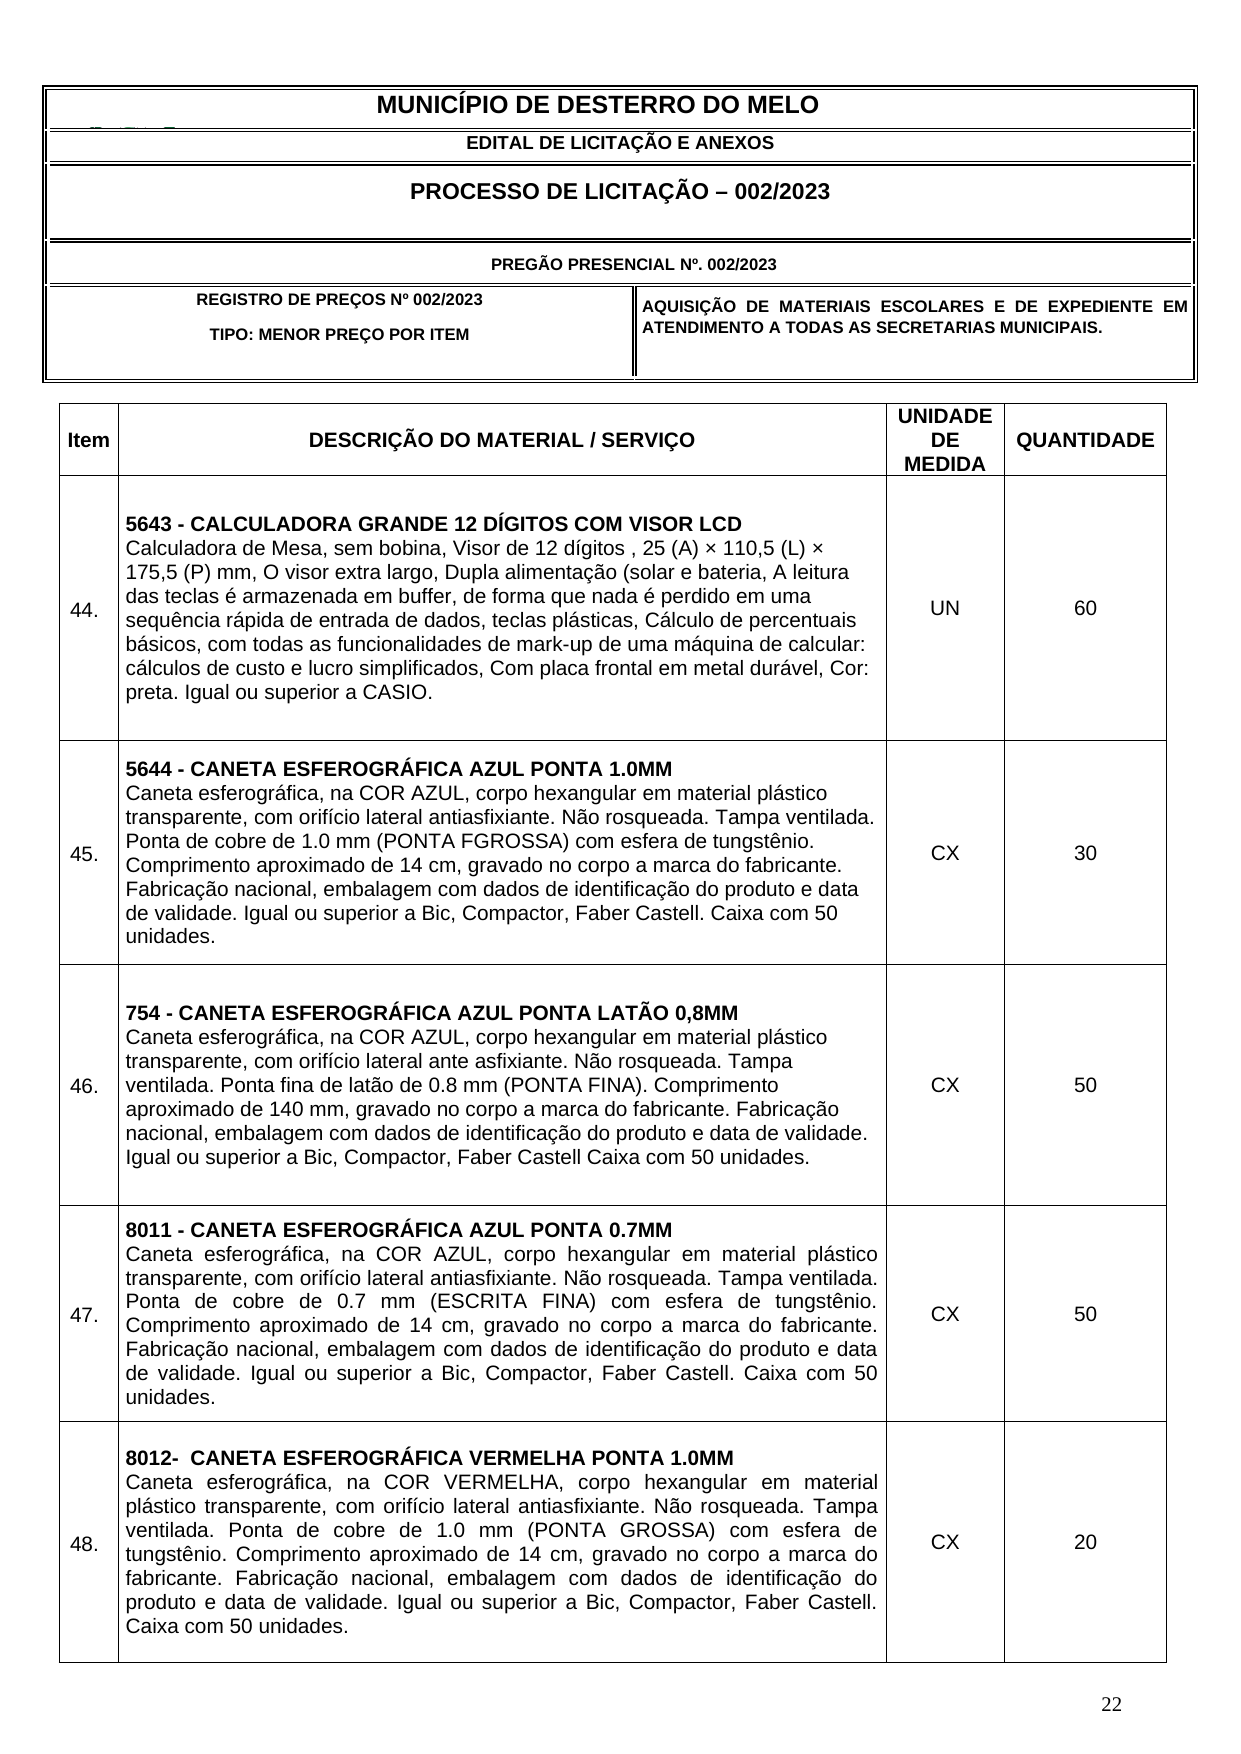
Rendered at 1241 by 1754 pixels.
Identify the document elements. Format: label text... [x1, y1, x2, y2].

table_cell 50 [1005, 1206, 1166, 1421]
table_cell 5644 - CANETA ESFEROGRÁFICA AZUL PONTA 1.0MM Caneta esferográfica, na COR AZUL, corpo hexangular em material plástico transparente, com orifício lateral antiasfixiante. Não rosqueada. Tampa ventilada. Ponta de cobre de 1.0 mm (PONTA FGROSSA) com esfera de tungstênio. Comprimento aproximado de 14 cm, gravado no corpo a marca do fabricante. Fabricação nacional, embalagem com dados de identificação do produto e data de validade. Igual ou superior a Bic, Compactor, Faber Castell. Caixa com 50 unidades. [119, 741, 886, 964]
table_cell UN [887, 476, 1004, 740]
table_cell [60, 476, 118, 740]
table_cell 30 [1005, 741, 1166, 964]
table_cell CX [887, 1422, 1004, 1662]
table_cell [60, 741, 118, 964]
table_cell 8012- CANETA ESFEROGRÁFICA VERMELHA PONTA 1.0MM Caneta esferográfica, na COR VERMELHA, corpo hexangular em material plástico transparente, com orifício lateral antiasfixiante. Não rosqueada. Tampa ventilada. Ponta de cobre de 1.0 mm (PONTA GROSSA) com esfera de tungstênio. Comprimento aproximado de 14 cm, gravado no corpo a marca do fabricante. Fabricação nacional, embalagem com dados de identificação do produto e data de validade. Igual ou superior a Bic, Compactor, Faber Castell. Caixa com 50 unidades. [119, 1422, 886, 1662]
table_cell 8011 - CANETA ESFEROGRÁFICA AZUL PONTA 0.7MM Caneta esferográfica, na COR AZUL, corpo hexangular em material plástico transparente, com orifício lateral antiasfixiante. Não rosqueada. Tampa ventilada. Ponta de cobre de 0.7 mm (ESCRITA FINA) com esfera de tungstênio. Comprimento aproximado de 14 cm, gravado no corpo a marca do fabricante. Fabricação nacional, embalagem com dados de identificação do produto e data de validade. Igual ou superior a Bic, Compactor, Faber Castell. Caixa com 50 unidades. [119, 1206, 886, 1421]
table_cell 20 [1005, 1422, 1166, 1662]
table_cell CX [887, 1206, 1004, 1421]
table_header UNIDADE DE MEDIDA [887, 404, 1004, 475]
table_cell 60 [1005, 476, 1166, 740]
table_header Item [60, 404, 118, 475]
table_cell CX [887, 741, 1004, 964]
table_cell [60, 1422, 118, 1662]
table_cell 5643 - CALCULADORA GRANDE 12 DÍGITOS COM VISOR LCD Calculadora de Mesa, sem bobina, Visor de 12 dígitos , 25 (A) × 110,5 (L) × 175,5 (P) mm, O visor extra largo, Dupla alimentação (solar e bateria, A leitura das teclas é armazenada em buffer, de forma que nada é perdido em uma sequência rápida de entrada de dados, teclas plásticas, Cálculo de percentuais básicos, com todas as funcionalidades de mark-up de uma máquina de calcular: cálculos de custo e lucro simplificados, Com placa frontal em metal durável, Cor: preta. Igual ou superior a CASIO. [119, 476, 886, 740]
table_cell CX [887, 965, 1004, 1204]
table_cell 754 - CANETA ESFEROGRÁFICA AZUL PONTA LATÃO 0,8MM Caneta esferográfica, na COR AZUL, corpo hexangular em material plástico transparente, com orifício lateral ante asfixiante. Não rosqueada. Tampa ventilada. Ponta fina de latão de 0.8 mm (PONTA FINA). Comprimento aproximado de 140 mm, gravado no corpo a marca do fabricante. Fabricação nacional, embalagem com dados de identificação do produto e data de validade. Igual ou superior a Bic, Compactor, Faber Castell Caixa com 50 unidades. [119, 965, 886, 1204]
table_header QUANTIDADE [1005, 404, 1166, 475]
table_cell [60, 965, 118, 1204]
table_cell [60, 1206, 118, 1421]
table_header DESCRIÇÃO DO MATERIAL / SERVIÇO [119, 404, 886, 475]
table_cell 50 [1005, 965, 1166, 1204]
